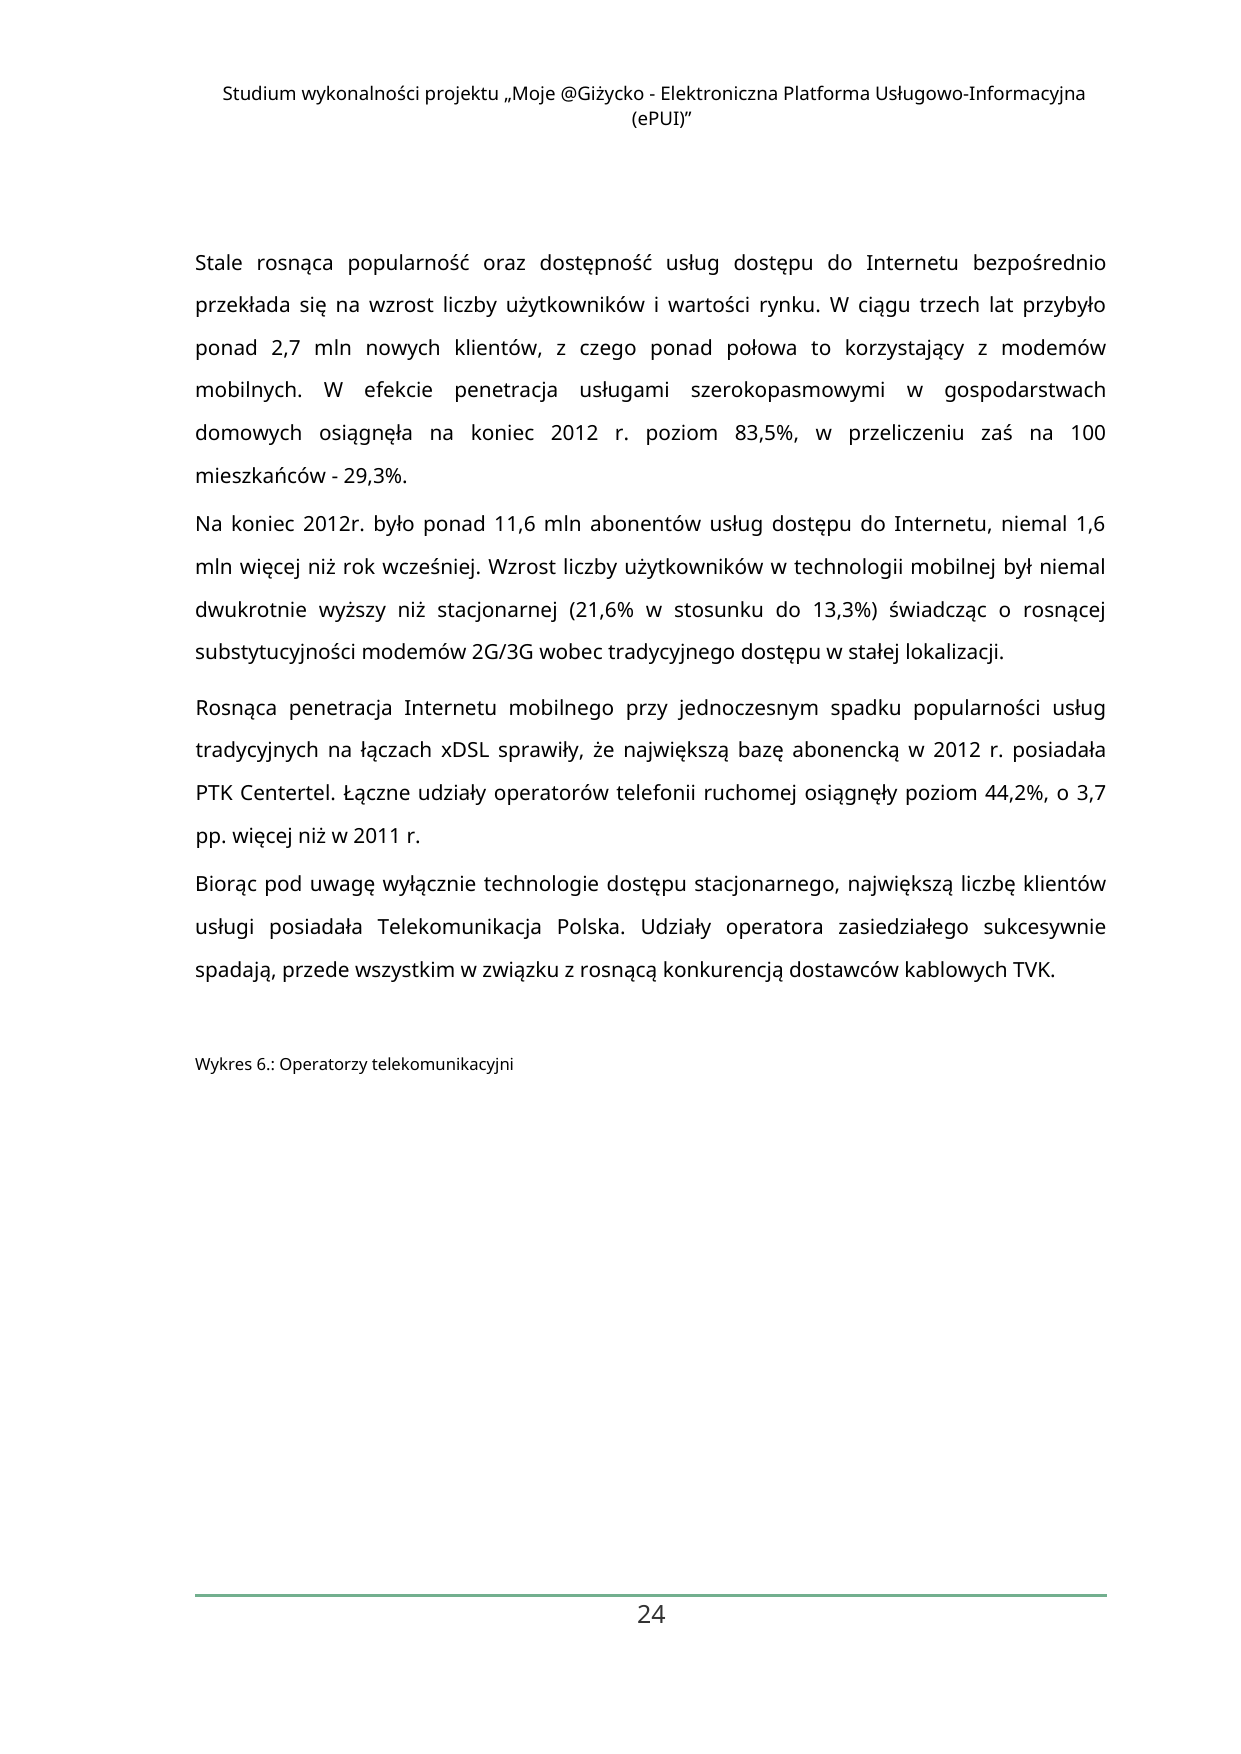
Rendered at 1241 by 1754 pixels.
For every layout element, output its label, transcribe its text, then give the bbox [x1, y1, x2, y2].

text Wykres 6.: Operatorzy telekomunikacyjni [195, 1052, 1107, 1075]
text Stale rosnąca popularność oraz dostępność usług dostępu do Internetu bezpośrednio przekłada się na wzrost liczby użytkowników i wartości rynku. W ciągu trzech lat przybyło ponad 2,7 mln nowych klientów, z czego ponad połowa to korzystający z modemów mobilnych. W efekcie penetracja usługami szerokopasmowymi w gospodarstwach domowych osiągnęła na koniec 2012 r. poziom 83,5%, w przeliczeniu zaś na 100 mieszkańców - 29,3%. [195, 248, 1107, 489]
text Na koniec 2012r. było ponad 11,6 mln abonentów usług dostępu do Internetu, niemal 1,6 mln więcej niż rok wcześniej. Wzrost liczby użytkowników w technologii mobilnej był niemal dwukrotnie wyższy niż stacjonarnej (21,6% w stosunku do 13,3%) świadcząc o rosnącej substytucyjności modemów 2G/3G wobec tradycyjnego dostępu w stałej lokalizacji. [195, 509, 1107, 666]
text Rosnąca penetracja Internetu mobilnego przy jednoczesnym spadku popularności usług tradycyjnych na łączach xDSL sprawiły, że największą bazę abonencką w 2012 r. posiadała PTK Centertel. Łączne udziały operatorów telefonii ruchomej osiągnęły poziom 44,2%, o 3,7 pp. więcej niż w 2011 r. [195, 693, 1107, 849]
text Biorąc pod uwagę wyłącznie technologie dostępu stacjonarnego, największą liczbę klientów usługi posiadała Telekomunikacja Polska. Udziały operatora zasiedziałego sukcesywnie spadają, przede wszystkim w związku z rosnącą konkurencją dostawców kablowych TVK. [195, 869, 1107, 983]
